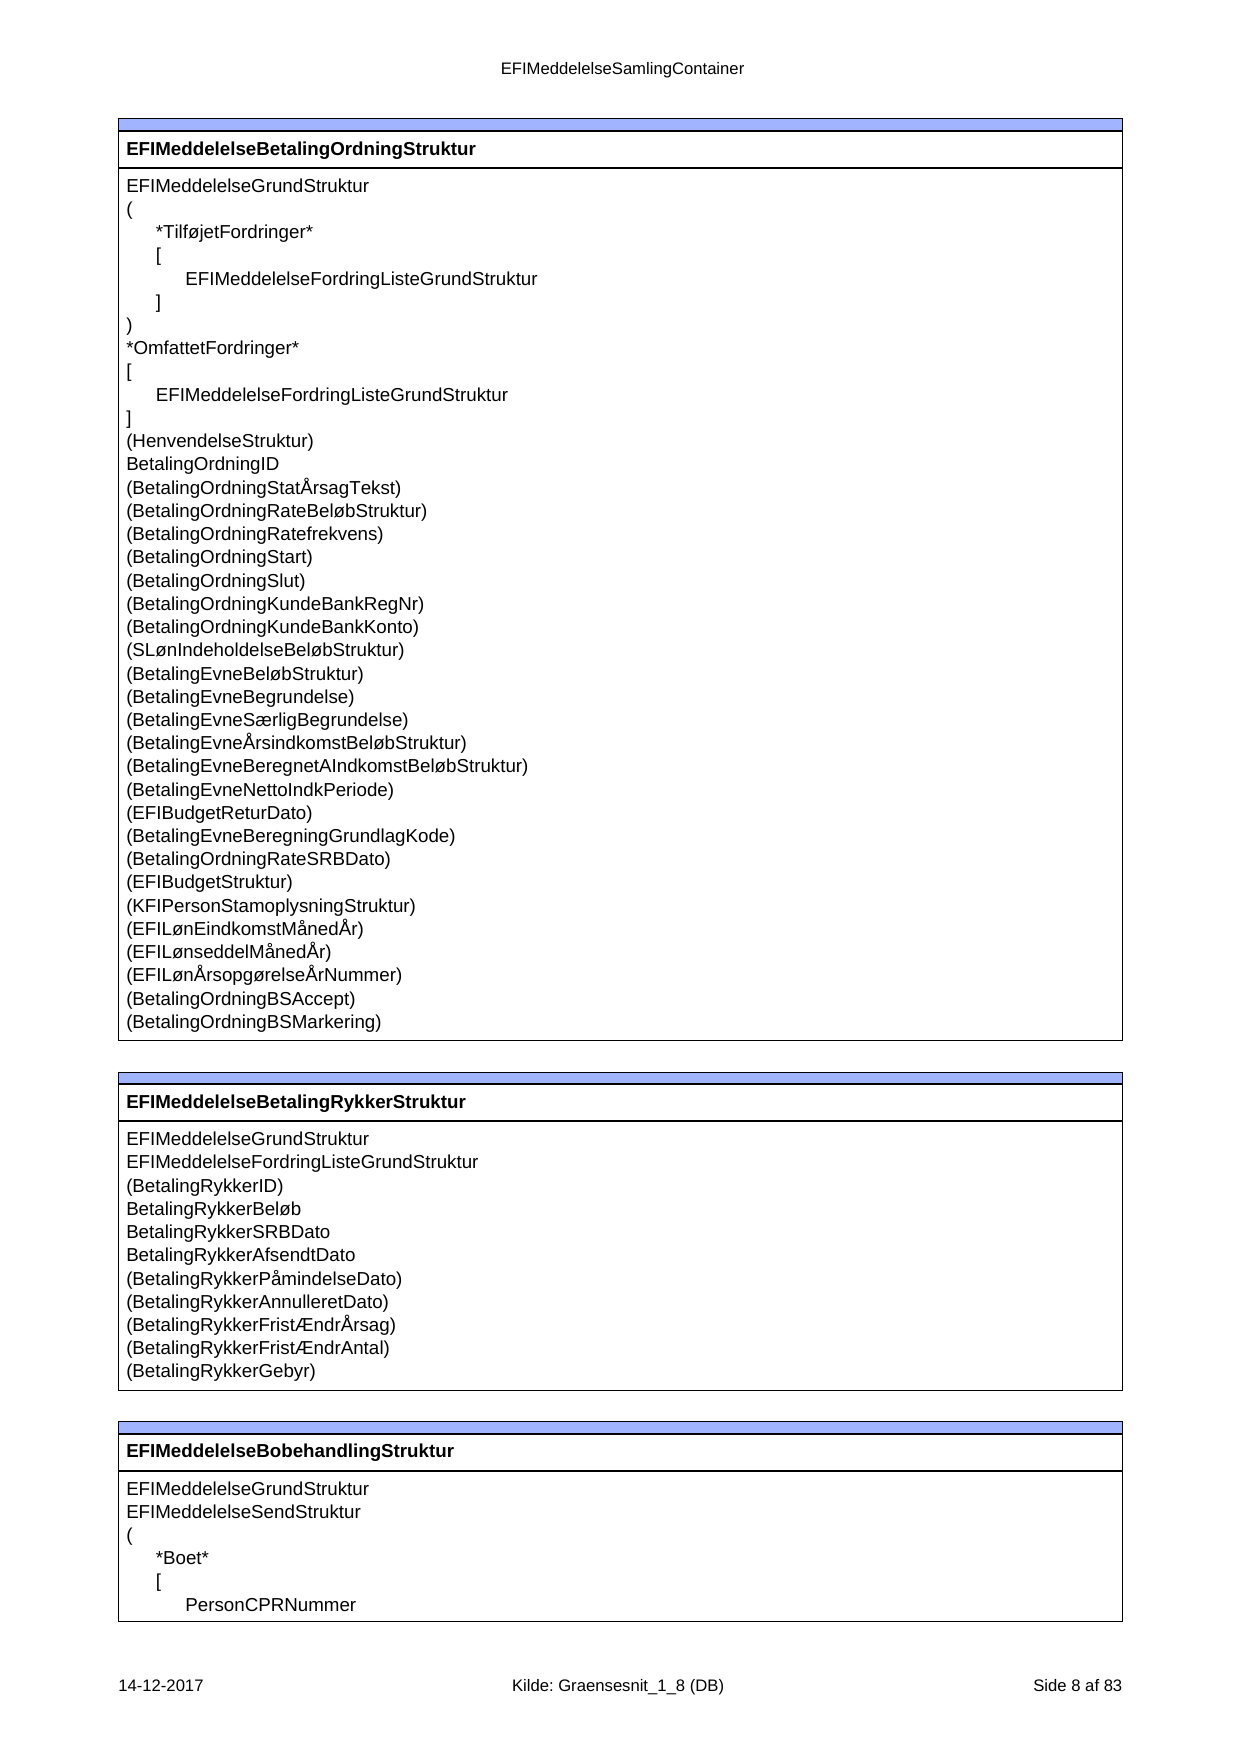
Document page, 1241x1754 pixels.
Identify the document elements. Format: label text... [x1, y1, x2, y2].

table_cell EFIMeddelelseGrundStruktur EFIMeddelelseFordringListeGrundStruktur (BetalingRykkerID) BetalingRykkerBeløb BetalingRykkerSRBDato BetalingRykkerAfsendtDato (BetalingRykkerPåmindelseDato) (BetalingRykkerAnnulleretDato) (BetalingRykkerFristÆndrÅrsag) (BetalingRykkerFristÆndrAntal) (BetalingRykkerGebyr) [119, 1122, 1122, 1390]
table_header [119, 1422, 1122, 1433]
table_cell EFIMeddelelseBetalingRykkerStruktur [119, 1085, 1122, 1120]
table_header [119, 119, 1122, 130]
table_cell EFIMeddelelseBetalingOrdningStruktur [119, 132, 1122, 167]
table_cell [119, 1472, 1122, 1621]
table_cell EFIMeddelelseBobehandlingStruktur [119, 1435, 1122, 1470]
table_header [119, 1073, 1122, 1083]
table_cell EFIMeddelelseGrundStruktur ( *TilføjetFordringer* [ EFIMeddelelseFordringListeGrundStruktur ] ) *OmfattetFordringer* [ EFIMeddelelseFordringListeGrundStruktur ] (HenvendelseStruktur) BetalingOrdningID (BetalingOrdningStatÅrsagTekst) (BetalingOrdningRateBeløbStruktur) (BetalingOrdningRatefrekvens) (BetalingOrdningStart) (BetalingOrdningSlut) (BetalingOrdningKundeBankRegNr) (BetalingOrdningKundeBankKonto) (SLønIndeholdelseBeløbStruktur) (BetalingEvneBeløbStruktur) (BetalingEvneBegrundelse) (BetalingEvneSærligBegrundelse) (BetalingEvneÅrsindkomstBeløbStruktur) (BetalingEvneBeregnetAIndkomstBeløbStruktur) (BetalingEvneNettoIndkPeriode) (EFIBudgetReturDato) (BetalingEvneBeregningGrundlagKode) (BetalingOrdningRateSRBDato) (EFIBudgetStruktur) (KFIPersonStamoplysningStruktur) (EFILønEindkomstMånedÅr) (EFILønseddelMånedÅr) (EFILønÅrsopgørelseÅrNummer) (BetalingOrdningBSAccept) (BetalingOrdningBSMarkering) [119, 169, 1122, 1040]
